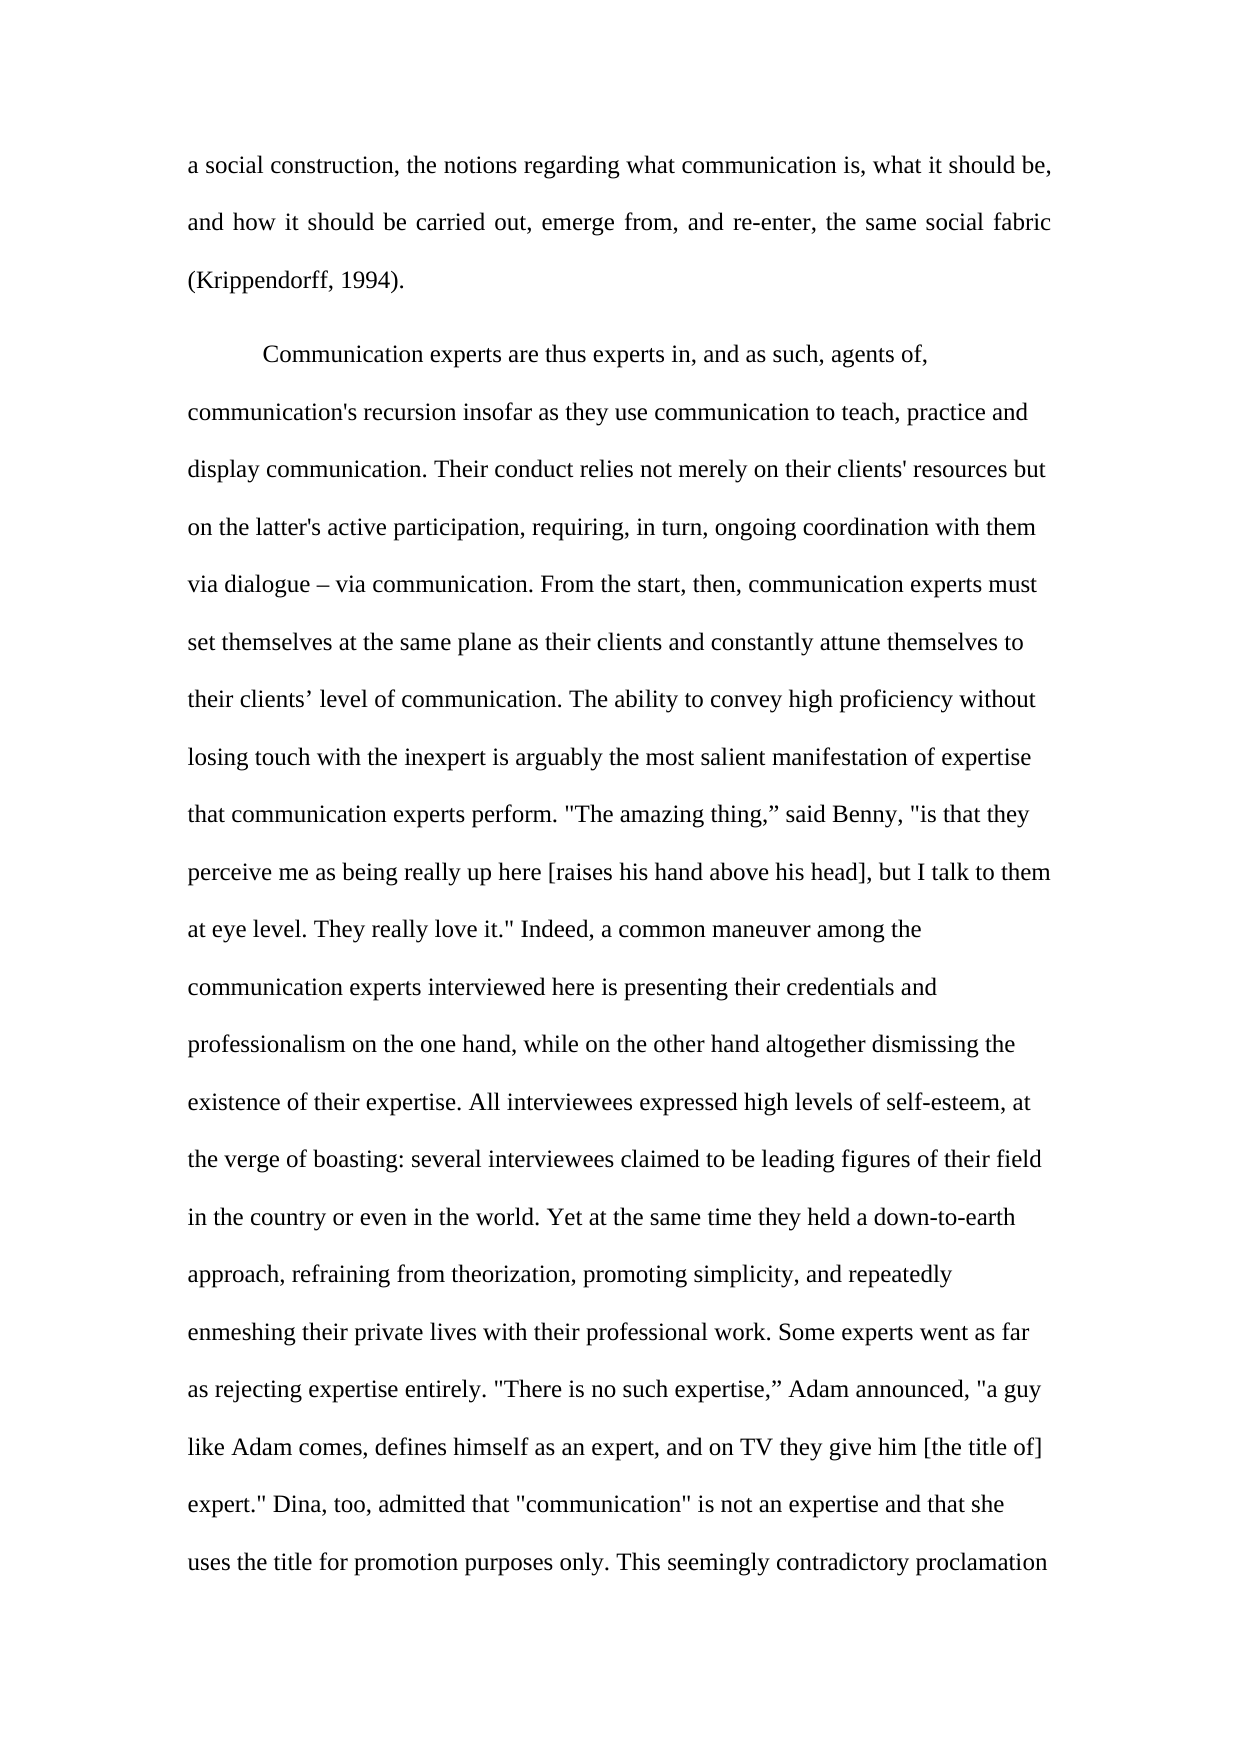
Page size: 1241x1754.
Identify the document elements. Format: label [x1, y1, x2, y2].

text [187, 339, 1053, 1575]
text [187, 150, 1053, 294]
